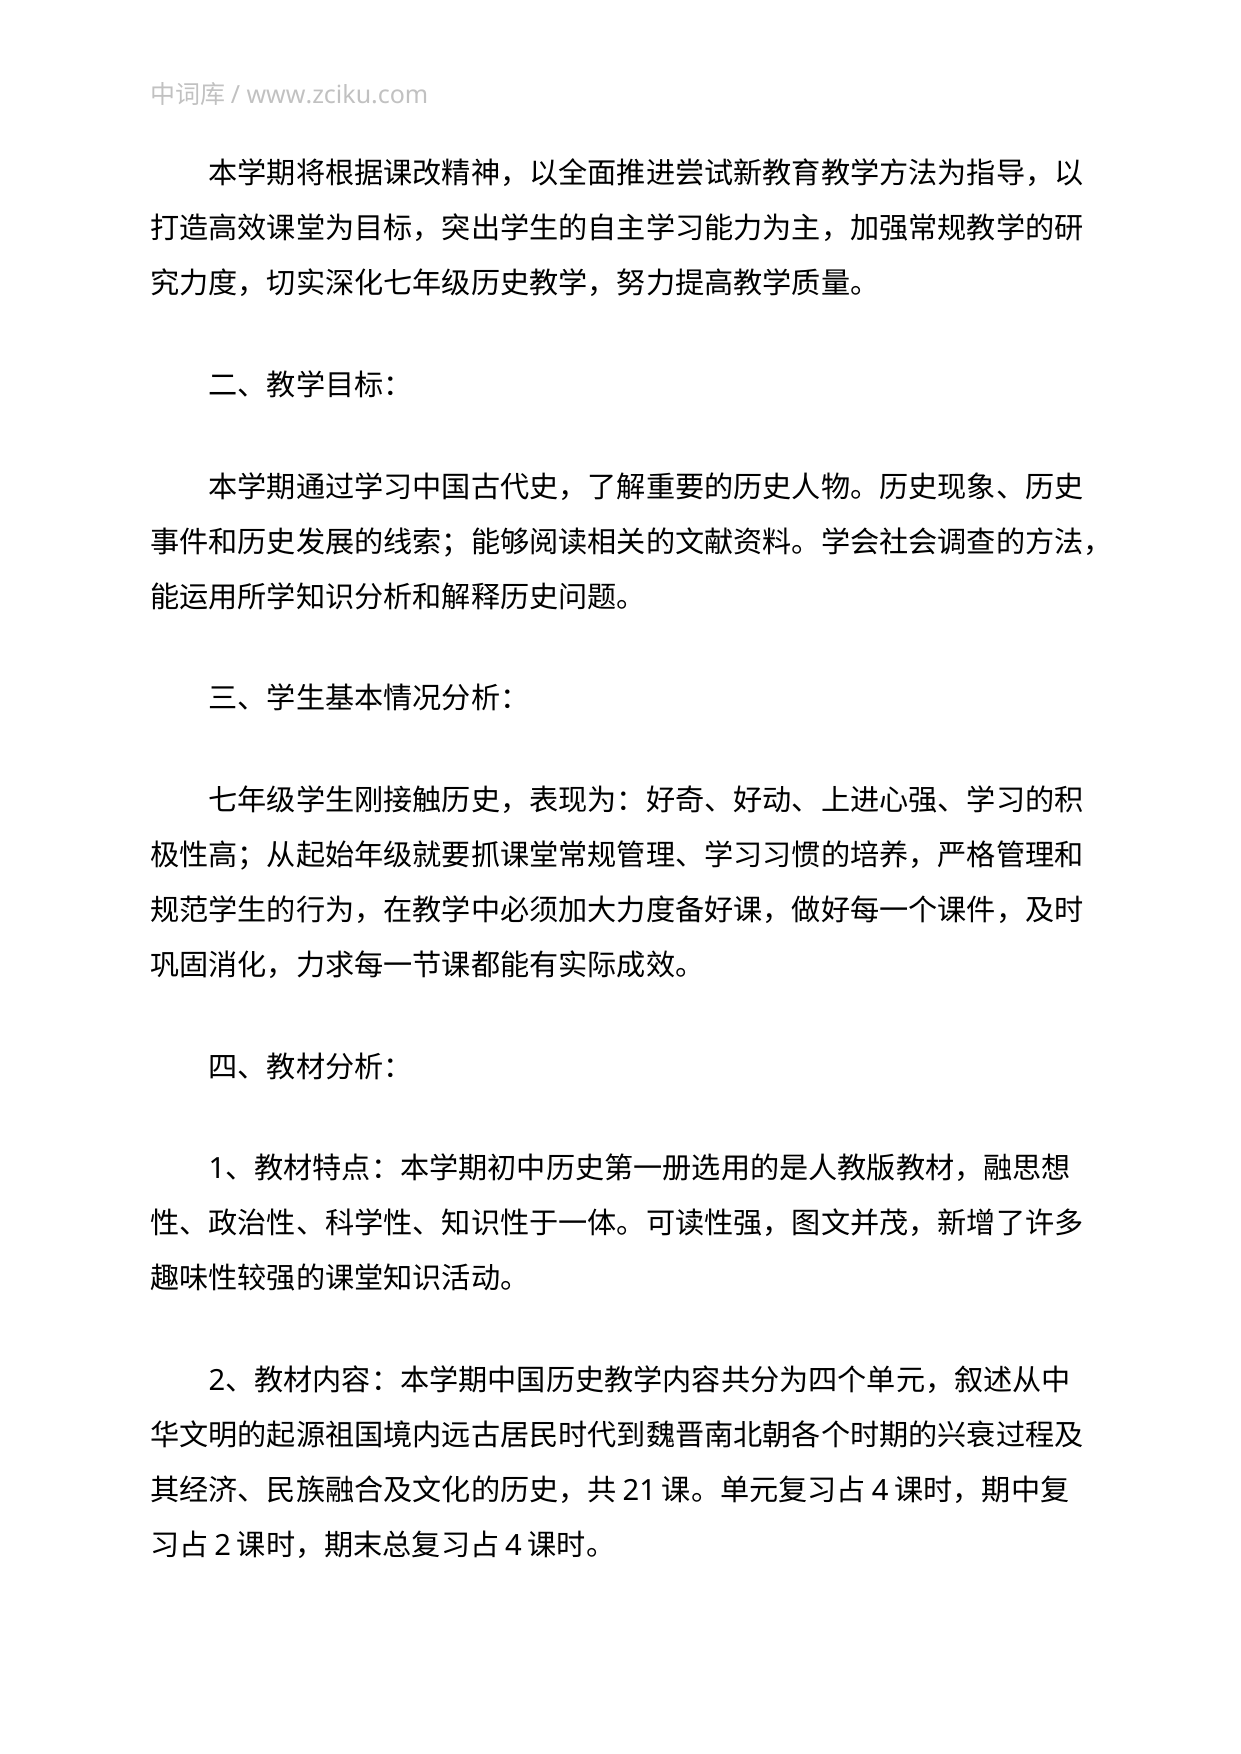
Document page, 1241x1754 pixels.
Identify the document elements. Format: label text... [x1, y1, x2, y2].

text 本学期将根据课改精神，以全面推进尝试新教育教学方法为指导，以打造高效课堂为目标，突出学生的自主学习能力为主，加强常规教学的研究力度，切实深化七年级历史教学，努力提高教学质量。 [150, 150, 1090, 302]
text 四、教材分析： [150, 1043, 1090, 1085]
text 七年级学生刚接触历史，表现为：好奇、好动、上进心强、学习的积极性高；从起始年级就要抓课堂常规管理、学习习惯的培养，严格管理和规范学生的行为，在教学中必须加大力度备好课，做好每一个课件，及时巩固消化，力求每一节课都能有实际成效。 [150, 777, 1090, 984]
text 2、教材内容：本学期中国历史教学内容共分为四个单元，叙述从中华文明的起源祖国境内远古居民时代到魏晋南北朝各个时期的兴衰过程及其经济、民族融合及文化的历史，共21课。单元复习占4课时，期中复习占2课时，期末总复习占4课时。 [150, 1357, 1090, 1564]
text 二、教学目标： [150, 362, 1090, 404]
text 1、教材特点：本学期初中历史第一册选用的是人教版教材，融思想性、政治性、科学性、知识性于一体。可读性强，图文并茂，新增了许多趣味性较强的课堂知识活动。 [150, 1145, 1090, 1297]
text 三、学生基本情况分析： [150, 675, 1090, 717]
text 本学期通过学习中国古代史，了解重要的历史人物。历史现象、历史事件和历史发展的线索；能够阅读相关的文献资料。学会社会调查的方法，能运用所学知识分析和解释历史问题。 [150, 463, 1090, 615]
